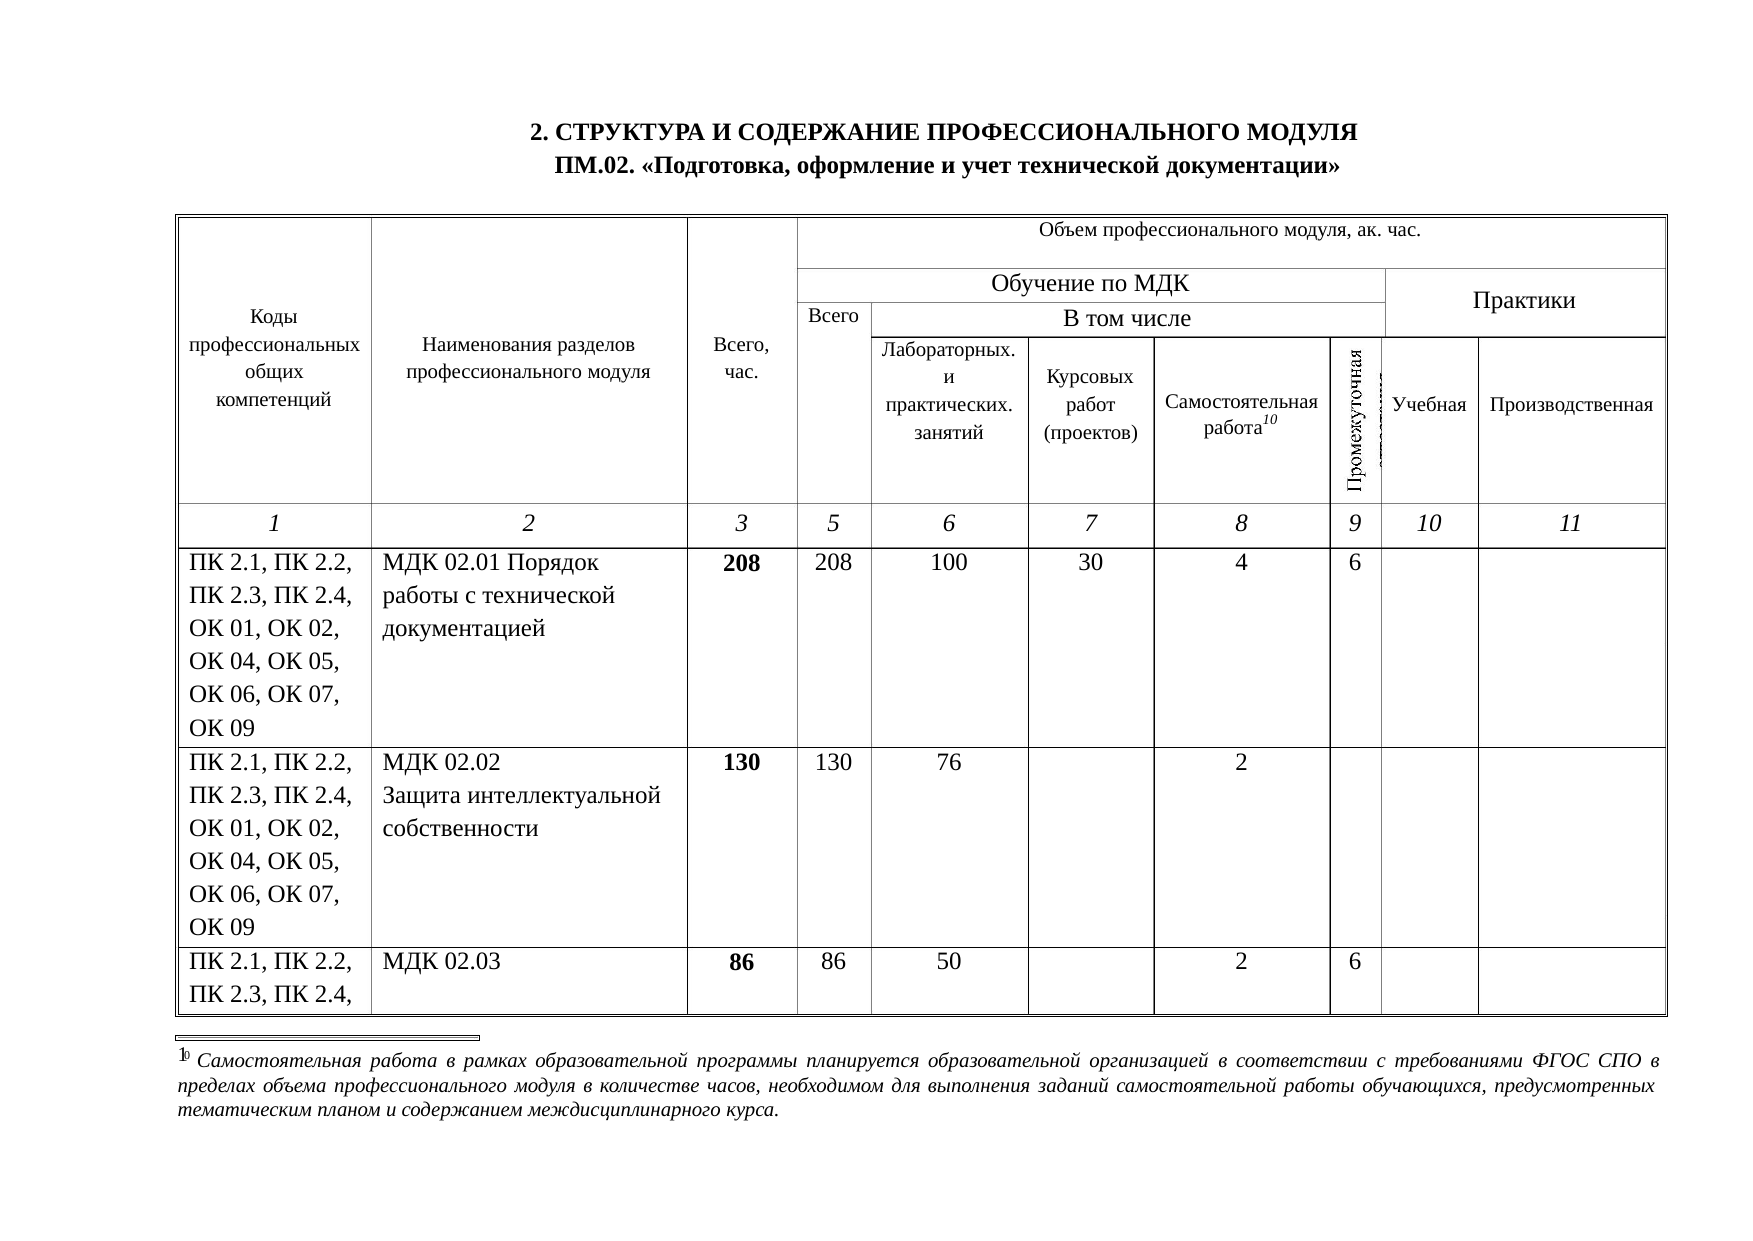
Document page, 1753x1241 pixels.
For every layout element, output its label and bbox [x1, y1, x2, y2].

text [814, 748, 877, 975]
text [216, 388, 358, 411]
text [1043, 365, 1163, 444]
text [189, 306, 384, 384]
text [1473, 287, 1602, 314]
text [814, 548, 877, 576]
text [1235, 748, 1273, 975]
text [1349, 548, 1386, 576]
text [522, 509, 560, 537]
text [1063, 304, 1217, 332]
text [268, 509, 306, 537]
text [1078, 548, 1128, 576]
picture [176, 215, 1667, 1016]
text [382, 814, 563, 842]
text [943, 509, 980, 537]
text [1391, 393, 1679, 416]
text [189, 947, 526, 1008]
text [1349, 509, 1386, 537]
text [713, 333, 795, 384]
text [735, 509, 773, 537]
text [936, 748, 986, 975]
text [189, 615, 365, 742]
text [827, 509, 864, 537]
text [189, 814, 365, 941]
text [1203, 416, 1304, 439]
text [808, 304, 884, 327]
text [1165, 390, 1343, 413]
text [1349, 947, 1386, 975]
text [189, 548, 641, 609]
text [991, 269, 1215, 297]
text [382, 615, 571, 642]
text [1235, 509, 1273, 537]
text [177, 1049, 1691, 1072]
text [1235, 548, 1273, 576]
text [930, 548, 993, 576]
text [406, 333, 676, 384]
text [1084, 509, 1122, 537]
picture [176, 1036, 479, 1040]
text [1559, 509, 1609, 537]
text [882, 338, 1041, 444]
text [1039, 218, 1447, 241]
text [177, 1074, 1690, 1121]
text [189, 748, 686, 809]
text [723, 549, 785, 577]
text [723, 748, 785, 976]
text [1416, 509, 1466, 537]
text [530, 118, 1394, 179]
